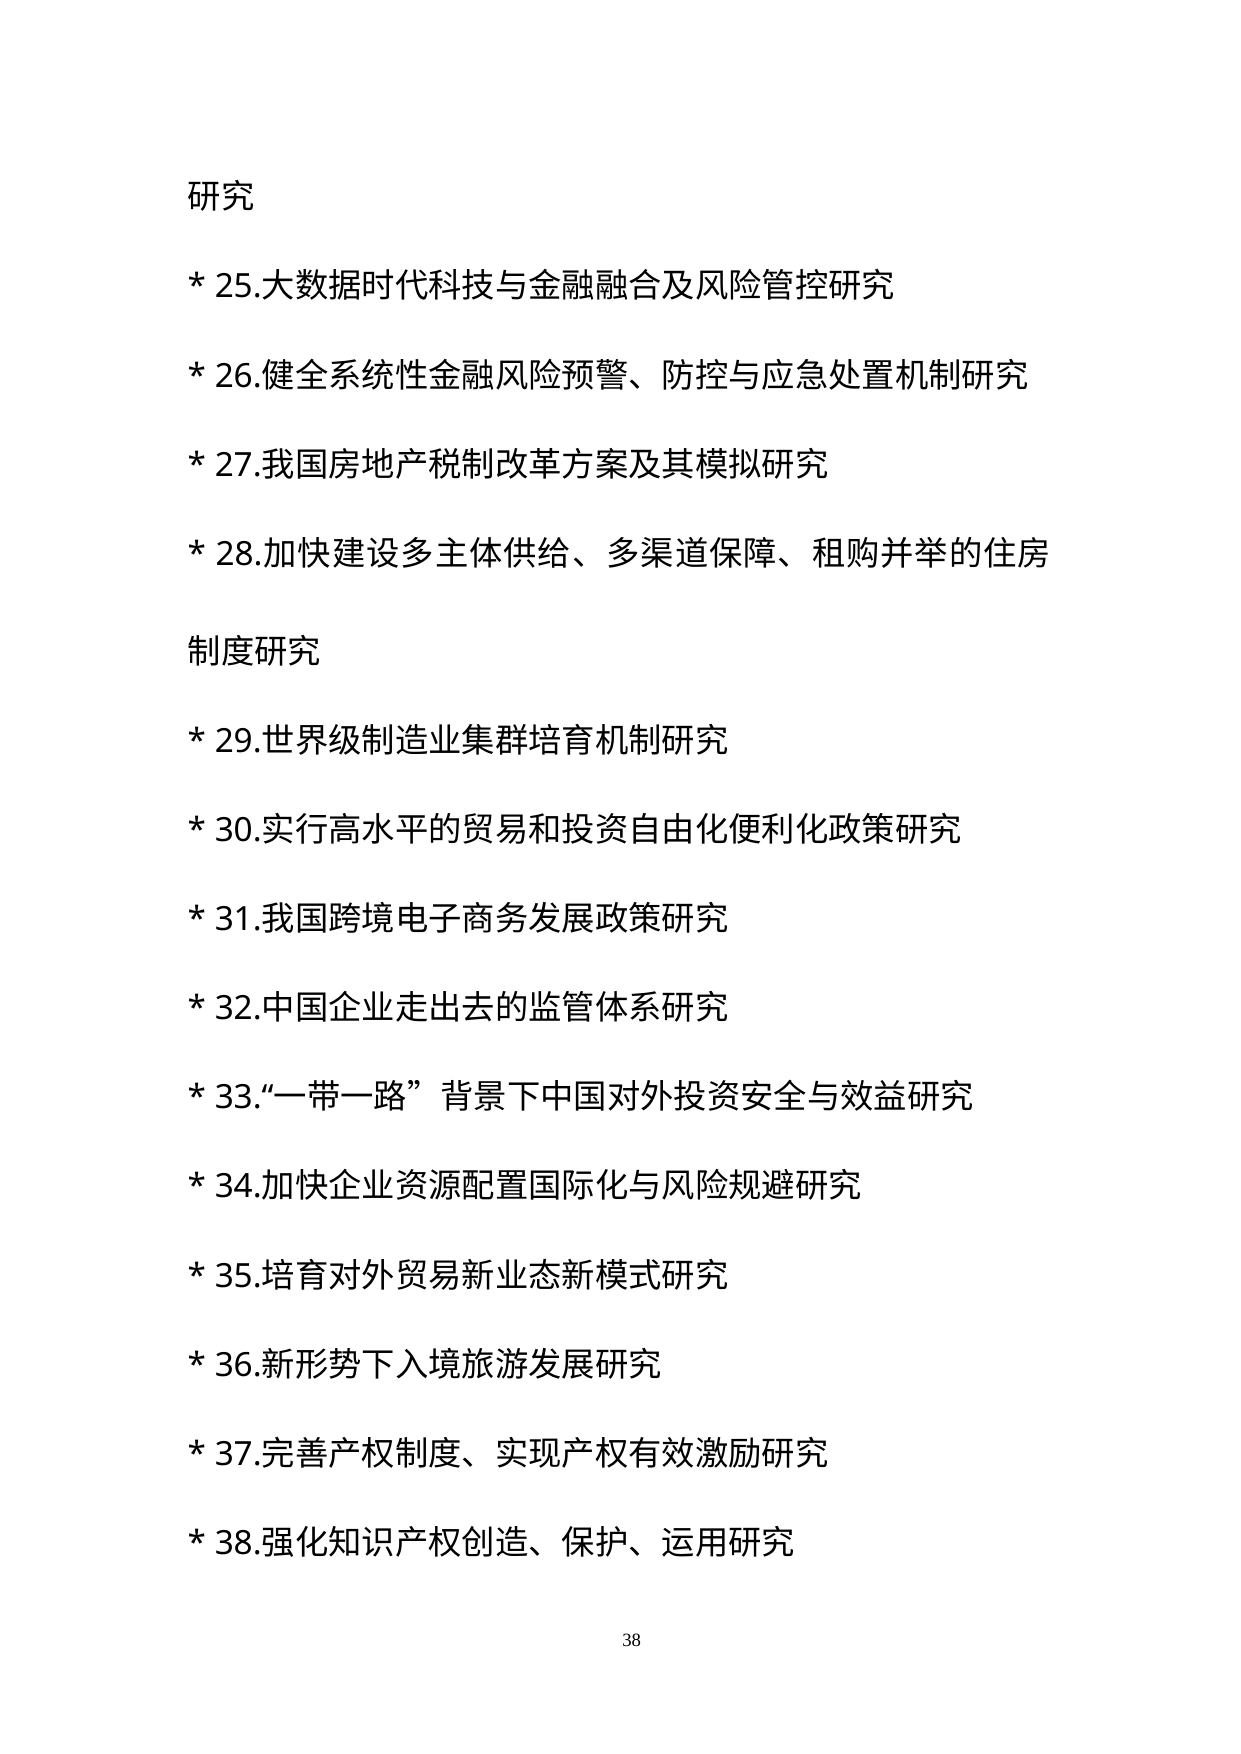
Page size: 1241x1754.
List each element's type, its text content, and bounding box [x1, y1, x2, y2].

text * 38.强化知识产权创造、保护、运用研究 [187, 1508, 1053, 1573]
text * 27.我国房地产税制改革方案及其模拟研究 [187, 429, 1053, 494]
text * 32.中国企业走出去的监管体系研究 [187, 973, 1053, 1038]
text * 37.完善产权制度、实现产权有效激励研究 [187, 1418, 1053, 1483]
text * 29.世界级制造业集群培育机制研究 [187, 705, 1053, 770]
text * 31.我国跨境电子商务发展政策研究 [187, 883, 1053, 948]
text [187, 162, 1053, 227]
text * 26.健全系统性金融风险预警、防控与应急处置机制研究 [187, 340, 1053, 405]
text * 36.新形势下入境旅游发展研究 [187, 1329, 1053, 1394]
text * 30.实行高水平的贸易和投资自由化便利化政策研究 [187, 794, 1053, 859]
text * 35.培育对外贸易新业态新模式研究 [187, 1240, 1053, 1305]
text * 25.大数据时代科技与金融融合及风险管控研究 [187, 251, 1053, 316]
text * 34.加快企业资源配置国际化与风险规避研究 [187, 1151, 1053, 1216]
text * 28.加快建设多主体供给、多渠道保障、租购并举的住房制度研究 [187, 518, 1053, 681]
text * 33.“一带一路”背景下中国对外投资安全与效益研究 [187, 1062, 1053, 1127]
